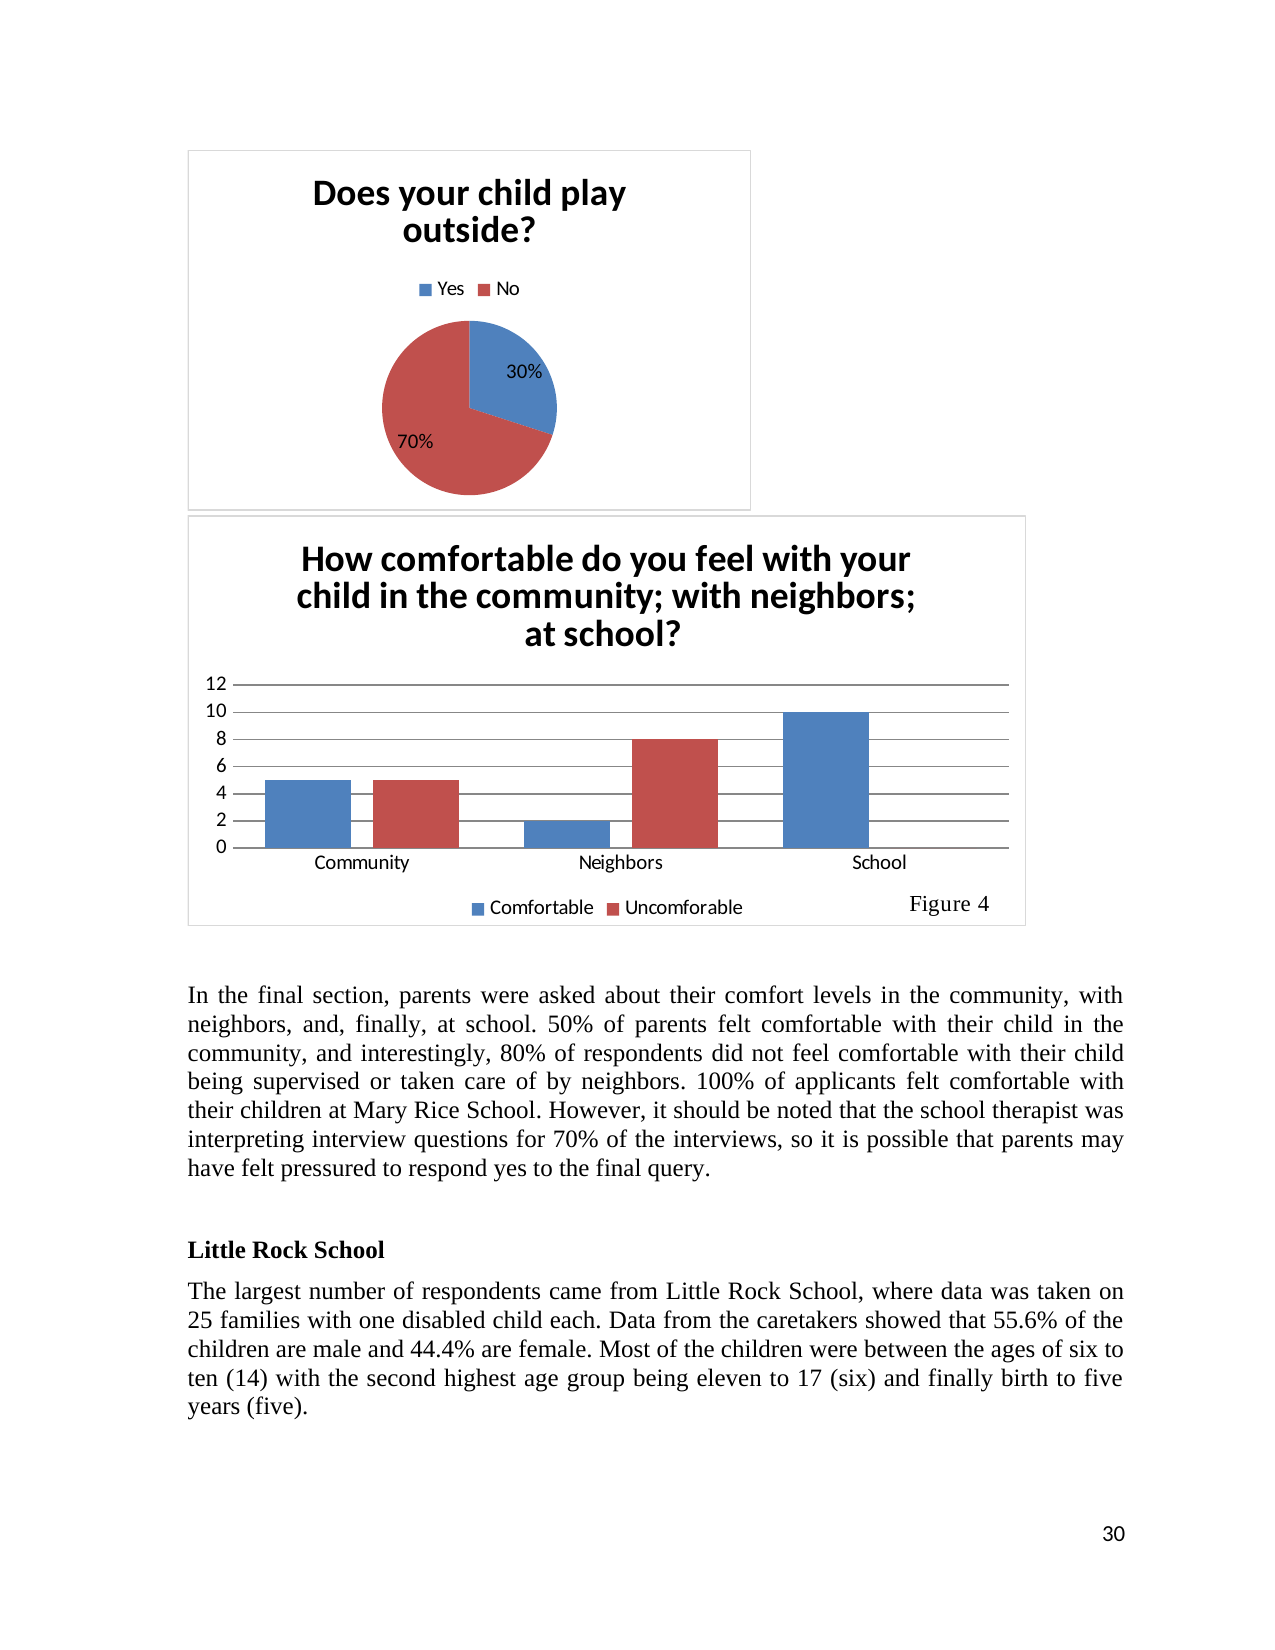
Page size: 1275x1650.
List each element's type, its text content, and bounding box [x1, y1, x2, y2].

text In the final section, parents were asked about their comfort levels in the community, with neighbors, and, finally, at school. 50% of parents felt comfortable with their child in the community, and interestingly, 80% of respondents did not feel comfortable with their child being supervised or taken care of by neighbors. 100% of applicants felt comfortable with their children at Mary Rice School. However, it should be noted that the school therapist was interpreting interview questions for 70% of the interviews, so it is possible that parents may have felt pressured to respond yes to the final query. [187, 980, 1125, 1181]
text Little Rock School [187, 1235, 1125, 1264]
text The largest number of respondents came from Little Rock School, where data was taken on 25 families with one disabled child each. Data from the caretakers showed that 55.6% of the children are male and 44.4% are female. Most of the children were between the ages of six to ten (14) with the second highest age group being eleven to 17 (six) and finally birth to five years (five). [187, 1276, 1125, 1420]
